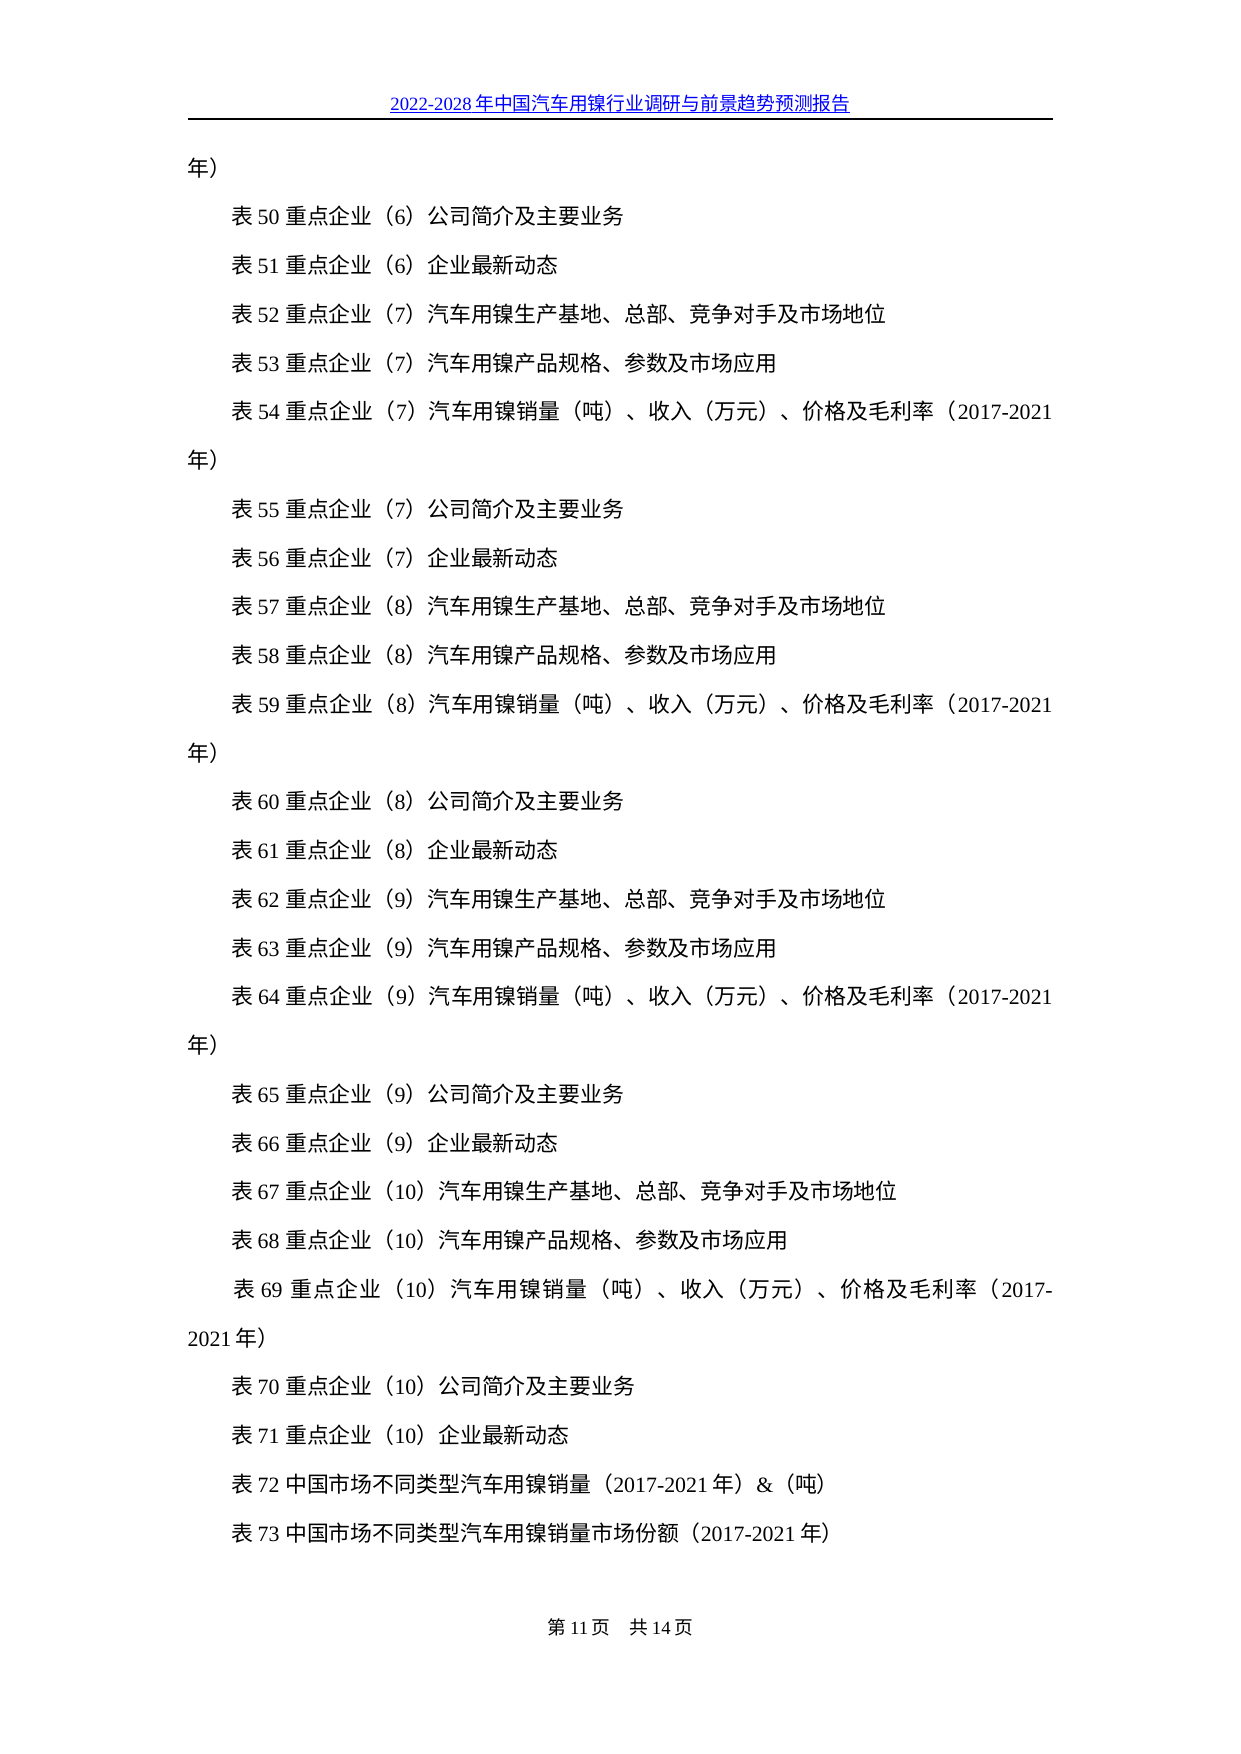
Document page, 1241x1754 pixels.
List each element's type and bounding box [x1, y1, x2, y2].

text [187, 150, 1053, 1548]
